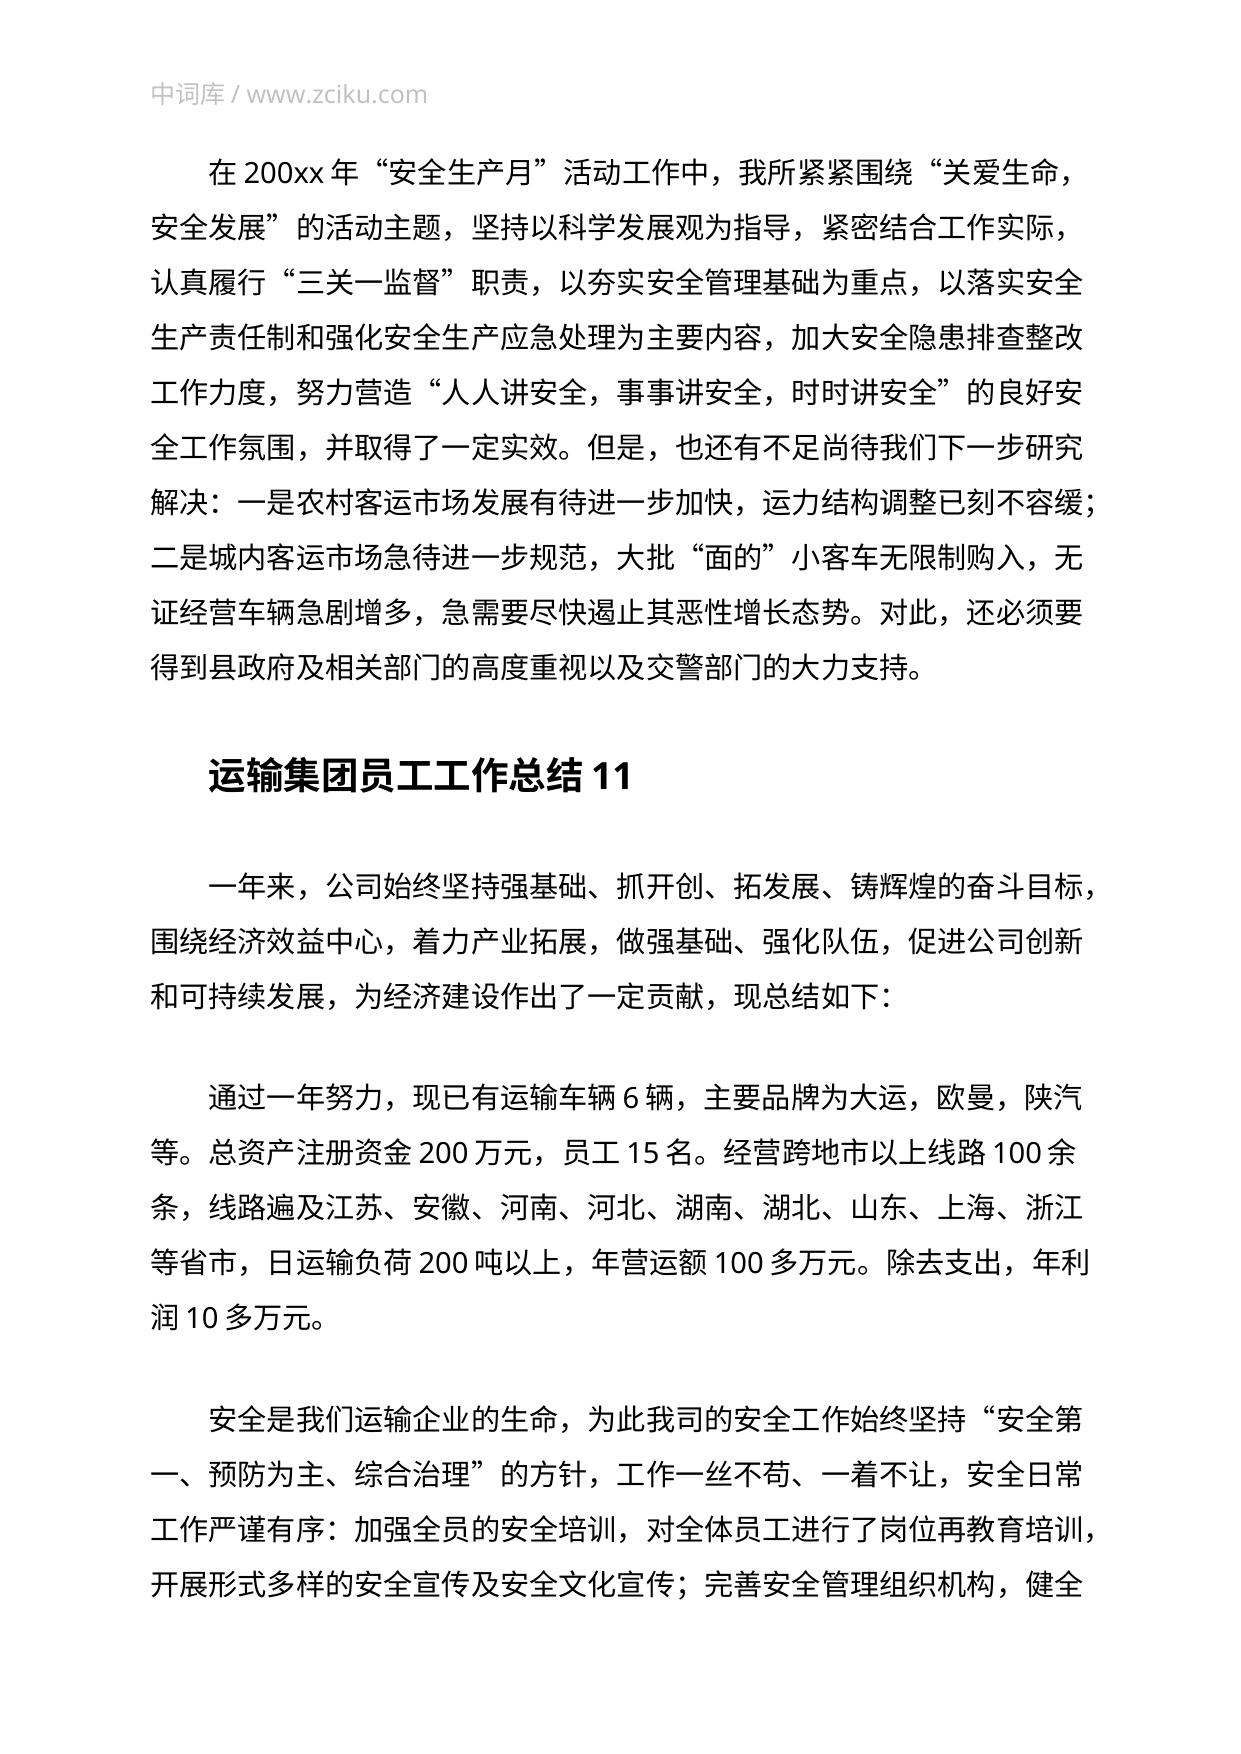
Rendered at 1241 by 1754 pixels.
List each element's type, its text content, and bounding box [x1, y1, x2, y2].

text 运输集团员工工作总结11 [150, 746, 1090, 800]
text 在200xx年“安全生产月”活动工作中，我所紧紧围绕“关爱生命，安全发展”的活动主题，坚持以科学发展观为指导，紧密结合工作实际，认真履行“三关一监督”职责，以夯实安全管理基础为重点，以落实安全生产责任制和强化安全生产应急处理为主要内容，加大安全隐患排查整改工作力度，努力营造“人人讲安全，事事讲安全，时时讲安全”的良好安全工作氛围，并取得了一定实效。但是，也还有不足尚待我们下一步研究解决：一是农村客运市场发展有待进一步加快，运力结构调整已刻不容缓；二是城内客运市场急待进一步规范，大批“面的”小客车无限制购入，无证经营车辆急剧增多，急需要尽快遏止其恶性增长态势。对此，还必须要得到县政府及相关部门的高度重视以及交警部门的大力支持。 [150, 150, 1090, 686]
text 一年来，公司始终坚持强基础、抓开创、拓发展、铸辉煌的奋斗目标，围绕经济效益中心，着力产业拓展，做强基础、强化队伍，促进公司创新和可持续发展，为经济建设作出了一定贡献，现总结如下： [150, 863, 1090, 1016]
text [150, 1397, 1090, 1604]
text 通过一年努力，现已有运输车辆6辆，主要品牌为大运，欧曼，陕汽等。总资产注册资金200万元，员工15名。经营跨地市以上线路100余条，线路遍及江苏、安徽、河南、河北、湖南、湖北、山东、上海、浙江等省市，日运输负荷200吨以上，年营运额100多万元。除去支出，年利润10多万元。 [150, 1075, 1090, 1337]
